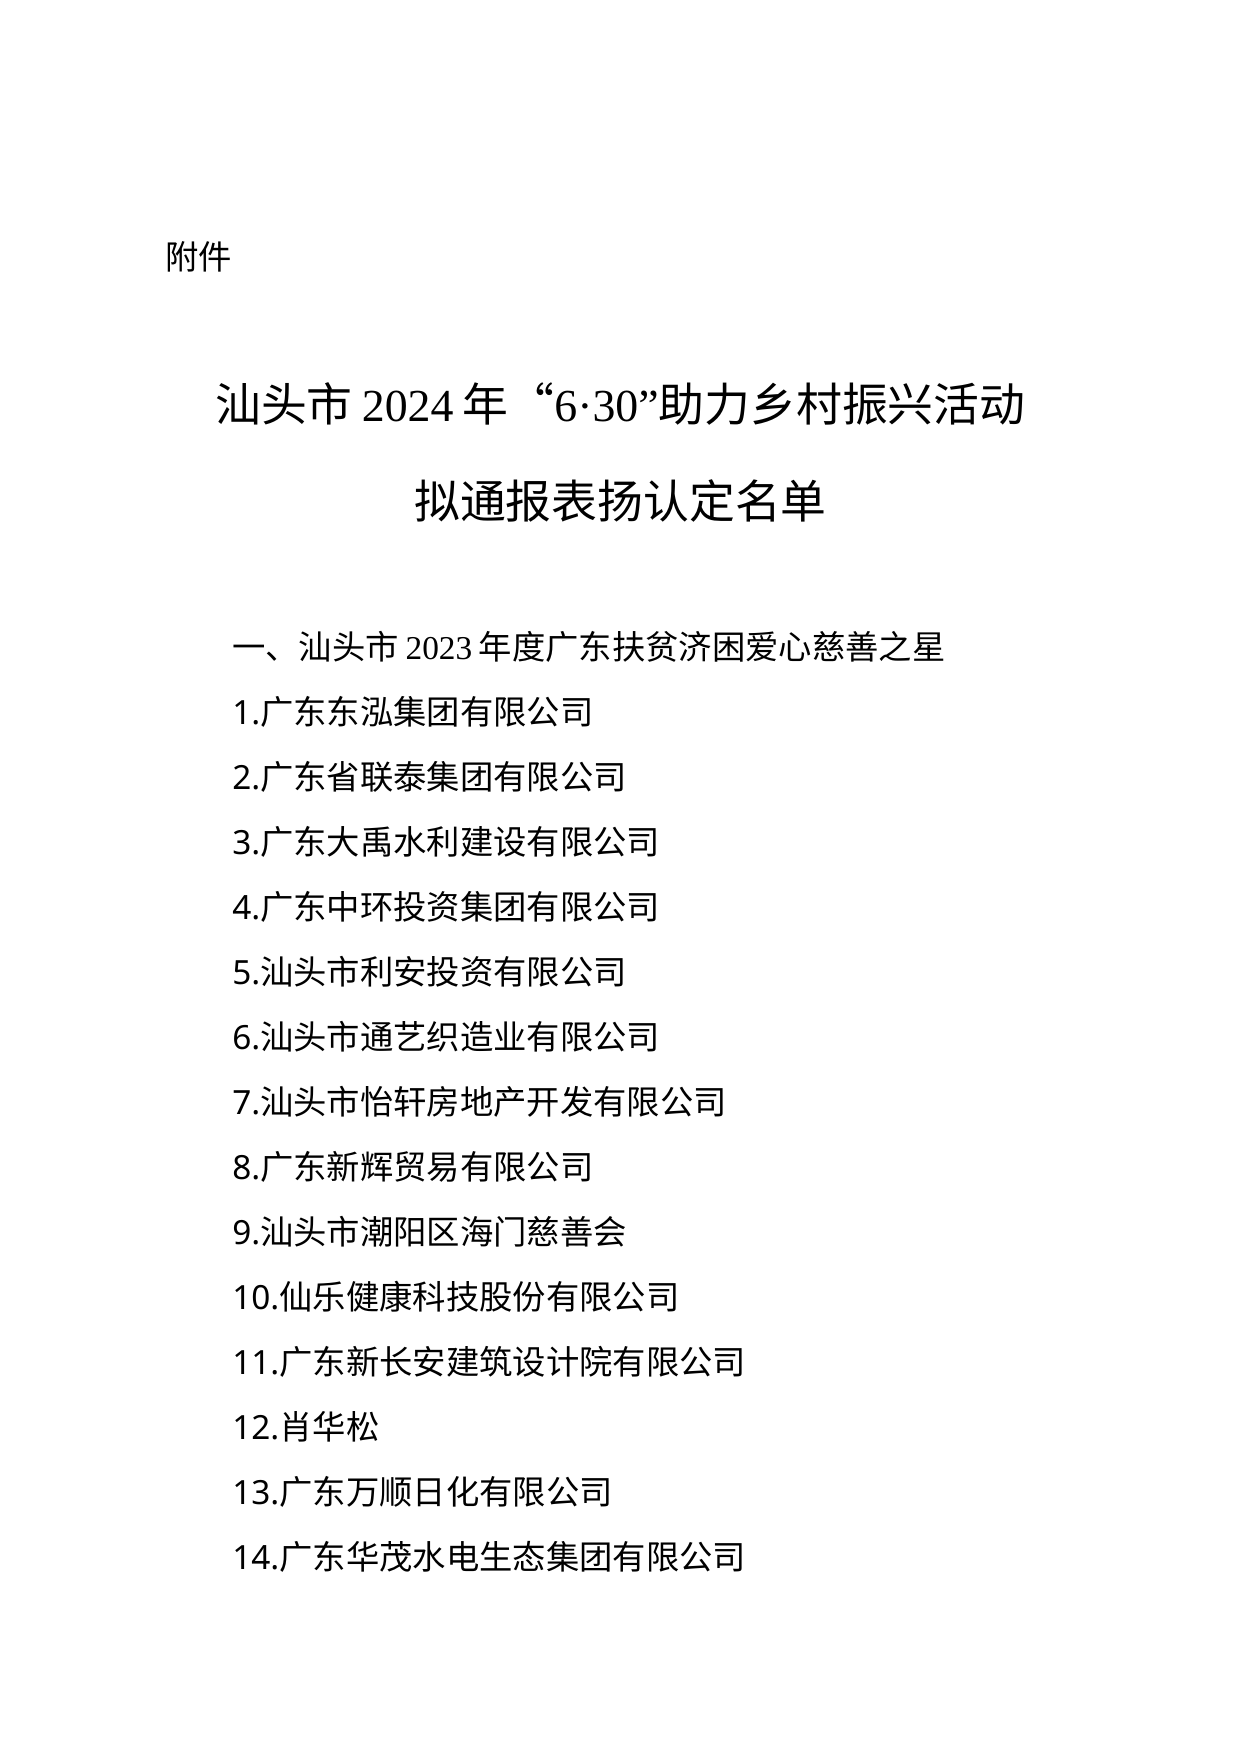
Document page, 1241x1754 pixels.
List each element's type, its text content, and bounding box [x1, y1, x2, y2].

text 8.广东新辉贸易有限公司 [165, 1133, 1075, 1198]
text 14.广东华茂水电生态集团有限公司 [165, 1523, 1075, 1588]
text 附件 [165, 223, 1075, 288]
text 12.肖华松 [165, 1393, 1075, 1458]
text 3.广东大禹水利建设有限公司 [165, 808, 1075, 873]
text 一、汕头市2023年度广东扶贫济困爱心慈善之星 [165, 613, 1075, 678]
text 9.汕头市潮阳区海门慈善会 [165, 1198, 1075, 1263]
text 7.汕头市怡轩房地产开发有限公司 [165, 1068, 1075, 1133]
text 汕头市2024年“6·30”助力乡村振兴活动 [165, 353, 1075, 450]
text 4.广东中环投资集团有限公司 [165, 873, 1075, 938]
text 2.广东省联泰集团有限公司 [165, 743, 1075, 808]
text 1.广东东泓集团有限公司 [165, 678, 1075, 743]
text 13.广东万顺日化有限公司 [165, 1458, 1075, 1523]
text 10.仙乐健康科技股份有限公司 [165, 1263, 1075, 1328]
text 11.广东新长安建筑设计院有限公司 [165, 1328, 1075, 1393]
text 5.汕头市利安投资有限公司 [165, 938, 1075, 1003]
text 6.汕头市通艺织造业有限公司 [165, 1003, 1075, 1068]
text 拟通报表扬认定名单 [165, 450, 1075, 548]
